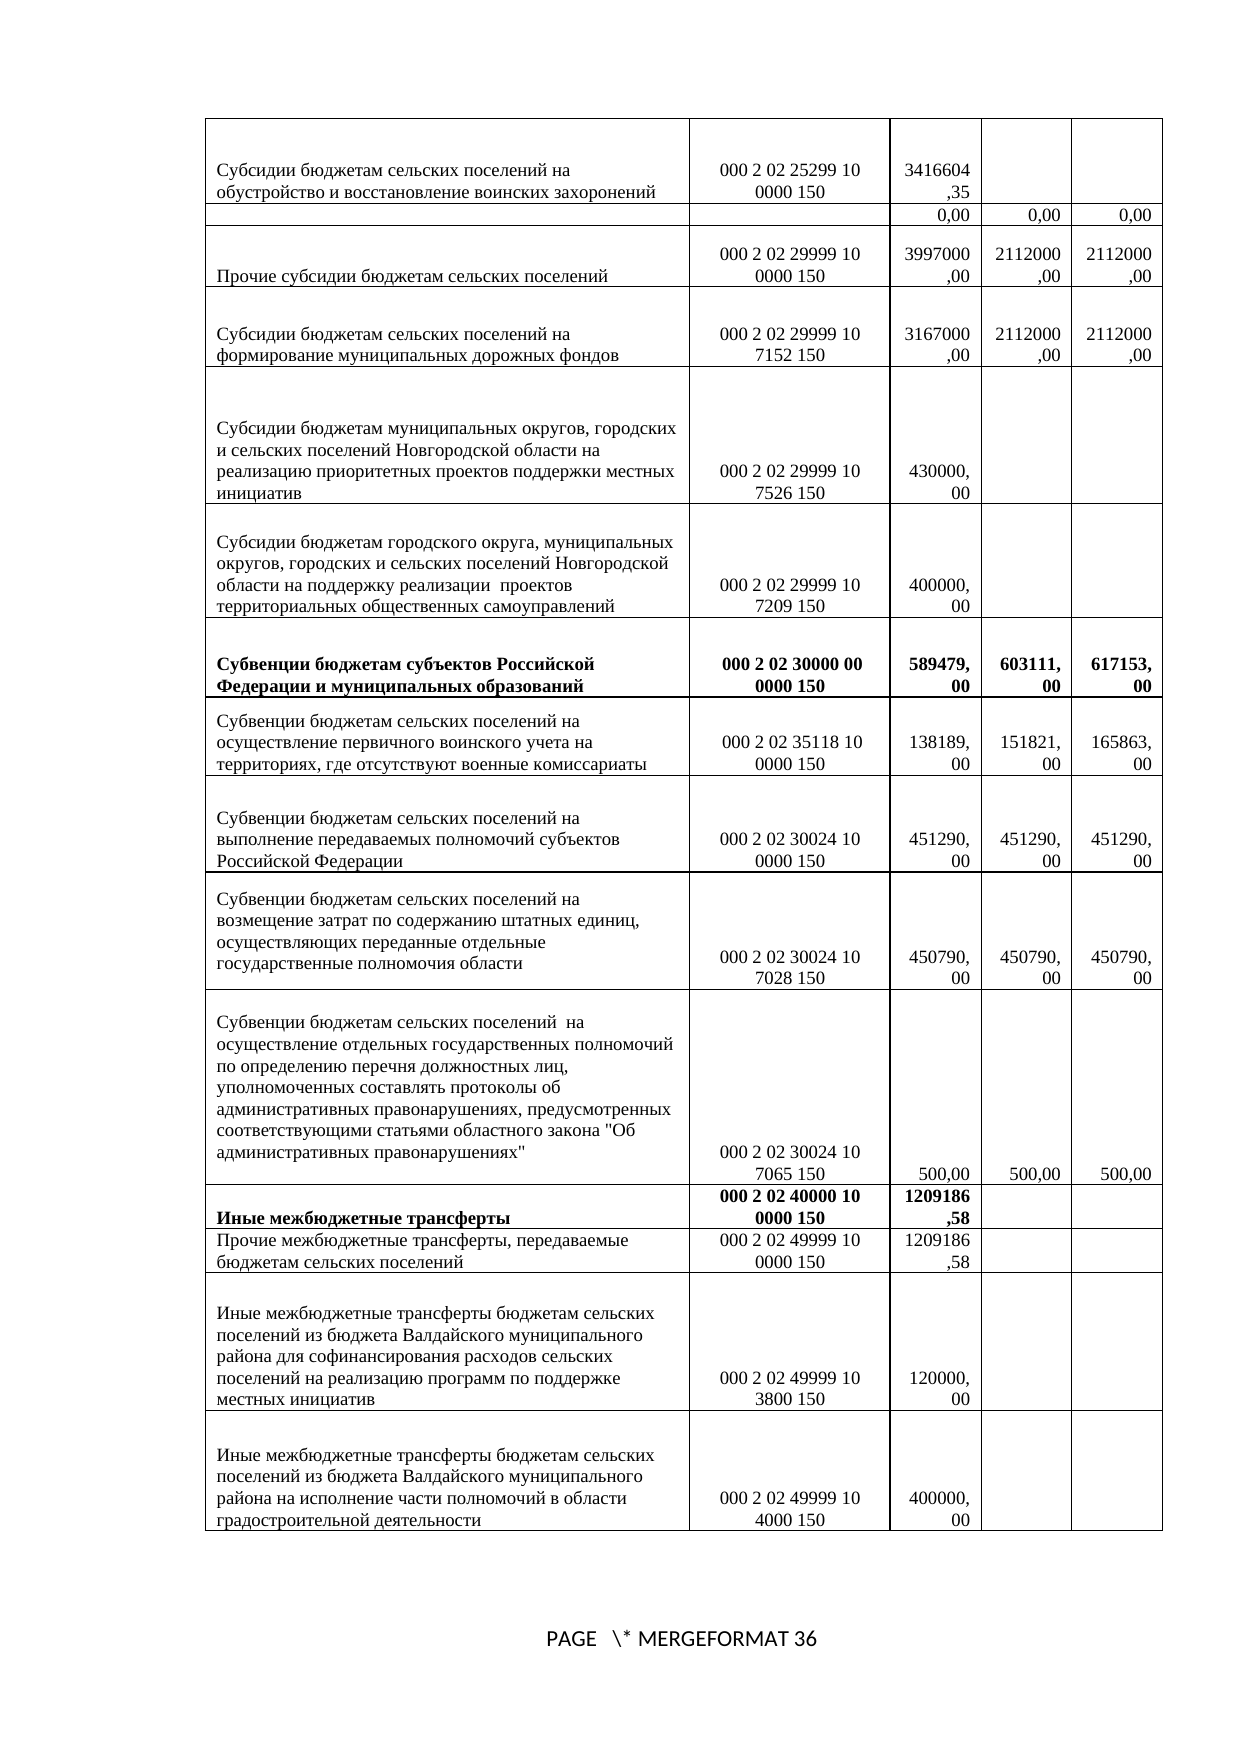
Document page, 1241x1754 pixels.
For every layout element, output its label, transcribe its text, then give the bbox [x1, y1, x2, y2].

table_cell 000 2 02 49999 10 3800 150 [690, 1273, 889, 1410]
table_cell 000 2 02 30024 10 7065 150 [690, 990, 889, 1184]
table_cell [982, 119, 1071, 202]
table_cell [982, 367, 1071, 503]
table_cell 500,00 [982, 990, 1071, 1184]
table_cell 0,00 [891, 204, 981, 225]
table_cell Субвенции бюджетам сельских поселений на осуществление отдельных государственных полномочий по определению перечня должностных лиц, уполномоченных составлять протоколы об административных правонарушениях, предусмотренных соответствующими статьями областного закона "Об административных правонарушениях" [206, 990, 689, 1184]
table_cell 000 2 02 30024 10 7028 150 [690, 873, 889, 989]
table_cell 400000,00 [891, 504, 981, 617]
table_cell 000 2 02 29999 10 0000 150 [690, 226, 889, 286]
table_cell [982, 1229, 1071, 1272]
table_cell Иные межбюджетные трансферты бюджетам сельских поселений из бюджета Валдайского муниципального района на исполнение части полномочий в области градостроительной деятельности [206, 1411, 689, 1530]
table_cell Прочие межбюджетные трансферты, передаваемые бюджетам сельских поселений [206, 1229, 689, 1272]
table_cell 2112000,00 [982, 226, 1071, 286]
table_cell 000 2 02 49999 10 4000 150 [690, 1411, 889, 1530]
table_cell Субвенции бюджетам сельских поселений на возмещение затрат по содержанию штатных единиц, осуществляющих переданные отдельные государственные полномочия области [206, 873, 689, 989]
table_cell 165863,00 [1072, 698, 1162, 774]
table_cell 151821,00 [982, 698, 1071, 774]
table_cell 3167000,00 [891, 287, 981, 366]
table_cell 000 2 02 29999 10 7526 150 [690, 367, 889, 503]
table_cell [1072, 1411, 1162, 1530]
table_cell 450790,00 [891, 873, 981, 989]
table_cell 589479,00 [891, 618, 981, 696]
table_cell Иные межбюджетные трансферты [206, 1185, 689, 1228]
table_cell [1072, 119, 1162, 202]
table_cell [982, 1411, 1071, 1530]
table_cell 3416604,35 [891, 119, 981, 202]
table_cell 000 2 02 29999 10 7209 150 [690, 504, 889, 617]
table_cell 500,00 [1072, 990, 1162, 1184]
table_cell Субвенции бюджетам субъектов Российской Федерации и муниципальных образований [206, 618, 689, 696]
table_cell Иные межбюджетные трансферты бюджетам сельских поселений из бюджета Валдайского муниципального района для софинансирования расходов сельских поселений на реализацию программ по поддержке местных инициатив [206, 1273, 689, 1410]
table_cell 000 2 02 30000 00 0000 150 [690, 618, 889, 696]
table_cell 0,00 [982, 204, 1071, 225]
table_cell Субвенции бюджетам сельских поселений на осуществление первичного воинского учета на территориях, где отсутствуют военные комиссариаты [206, 698, 689, 774]
table_cell 450790,00 [1072, 873, 1162, 989]
table_cell 617153,00 [1072, 618, 1162, 696]
table_cell 000 2 02 30024 10 0000 150 [690, 776, 889, 871]
table_cell [982, 1273, 1071, 1410]
table_cell 451290,00 [891, 776, 981, 871]
table_cell [982, 504, 1071, 617]
table_cell 000 2 02 49999 10 0000 150 [690, 1229, 889, 1272]
table_cell [1072, 504, 1162, 617]
table_cell 1209186,58 [891, 1229, 981, 1272]
table_cell [206, 204, 689, 225]
table_cell 1209186,58 [891, 1185, 981, 1228]
table_cell 450790,00 [982, 873, 1071, 989]
table_cell Прочие субсидии бюджетам сельских поселений [206, 226, 689, 286]
table_cell 500,00 [891, 990, 981, 1184]
table_cell [982, 1185, 1071, 1228]
table_cell [1072, 1185, 1162, 1228]
table_cell 138189,00 [891, 698, 981, 774]
table_cell [1072, 1273, 1162, 1410]
table_cell 451290,00 [1072, 776, 1162, 871]
table_cell Субсидии бюджетам сельских поселений на формирование муниципальных дорожных фондов [206, 287, 689, 366]
table_cell 0,00 [1072, 204, 1162, 225]
table_cell 000 2 02 29999 10 7152 150 [690, 287, 889, 366]
table_cell Субсидии бюджетам городского округа, муниципальных округов, городских и сельских поселений Новгородской области на поддержку реализации проектов территориальных общественных самоуправлений [206, 504, 689, 617]
table_cell 000 2 02 25299 10 0000 150 [690, 119, 889, 202]
table_cell 603111,00 [982, 618, 1071, 696]
table_cell 120000,00 [891, 1273, 981, 1410]
table_cell Субсидии бюджетам муниципальных округов, городских и сельских поселений Новгородской области на реализацию приоритетных проектов поддержки местных инициатив [206, 367, 689, 503]
table_cell [690, 204, 889, 225]
table_cell 2112000,00 [982, 287, 1071, 366]
table_cell 2112000,00 [1072, 287, 1162, 366]
table_cell 430000,00 [891, 367, 981, 503]
table_cell 000 2 02 40000 10 0000 150 [690, 1185, 889, 1228]
table_cell 3997000,00 [891, 226, 981, 286]
table_cell 400000,00 [891, 1411, 981, 1530]
table_cell 2112000,00 [1072, 226, 1162, 286]
table_cell [1072, 1229, 1162, 1272]
table_cell [1072, 367, 1162, 503]
table_cell Субвенции бюджетам сельских поселений на выполнение передаваемых полномочий субъектов Российской Федерации [206, 776, 689, 871]
table_cell 000 2 02 35118 10 0000 150 [690, 698, 889, 774]
table_cell 451290,00 [982, 776, 1071, 871]
table_cell Субсидии бюджетам сельских поселений на обустройство и восстановление воинских захоронений [206, 119, 689, 202]
